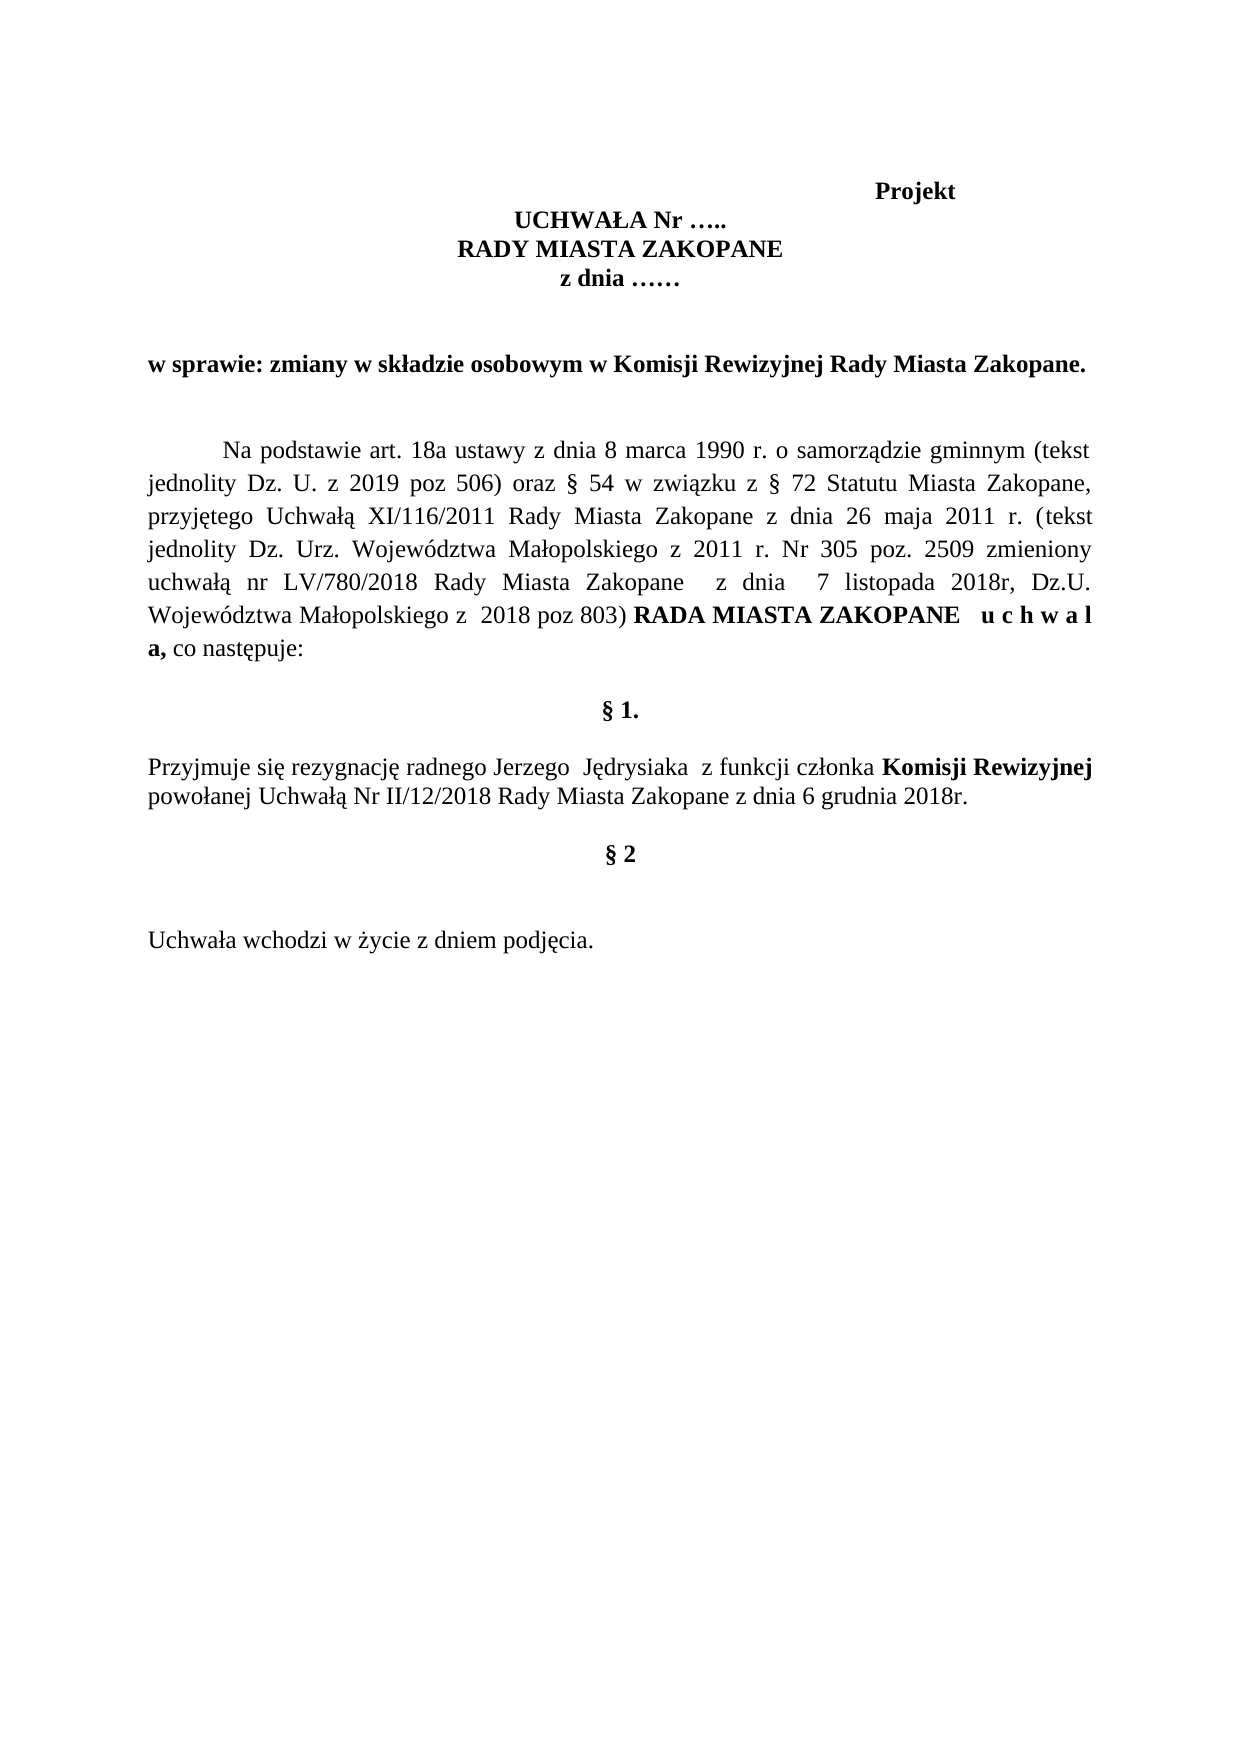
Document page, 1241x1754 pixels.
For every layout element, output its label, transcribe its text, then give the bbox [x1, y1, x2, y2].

text UCHWAŁA Nr ….. [148, 205, 1093, 234]
text Przyjmuje się rezygnację radnego Jerzego Jędrysiaka z funkcji członka Komisji Rewizyjnej powołanej Uchwałą Nr II/12/2018 Rady Miasta Zakopane z dnia 6 grudnia 2018r. [148, 752, 1093, 810]
text Na podstawie art. 18a ustawy z dnia 8 marca 1990 r. o samorządzie gminnym (tekst jednolity Dz. U. z 2019 poz 506) oraz § 54 w związku z § 72 Statutu Miasta Zakopane, przyjętego Uchwałą XI/116/2011 Rady Miasta Zakopane z dnia 26 maja 2011 r. (tekst jednolity Dz. Urz. Województwa Małopolskiego z 2011 r. Nr 305 poz. 2509 zmieniony uchwałą nr LV/780/2018 Rady Miasta Zakopane z dnia 7 listopada 2018r, Dz.U. Województwa Małopolskiego z 2018 poz 803) RADA MIASTA ZAKOPANE u c h w a l a, co następuje: [148, 435, 1093, 662]
text Uchwała wchodzi w życie z dniem podjęcia. [148, 925, 1093, 954]
text Projekt [664, 176, 1093, 205]
text z dnia …… [148, 263, 1093, 291]
text RADY MIASTA ZAKOPANE [148, 234, 1093, 263]
text § 2 [148, 839, 1093, 867]
text § 1. [148, 695, 1093, 724]
text w sprawie: zmiany w składzie osobowym w Komisji Rewizyjnej Rady Miasta Zakopane. [148, 349, 1093, 378]
